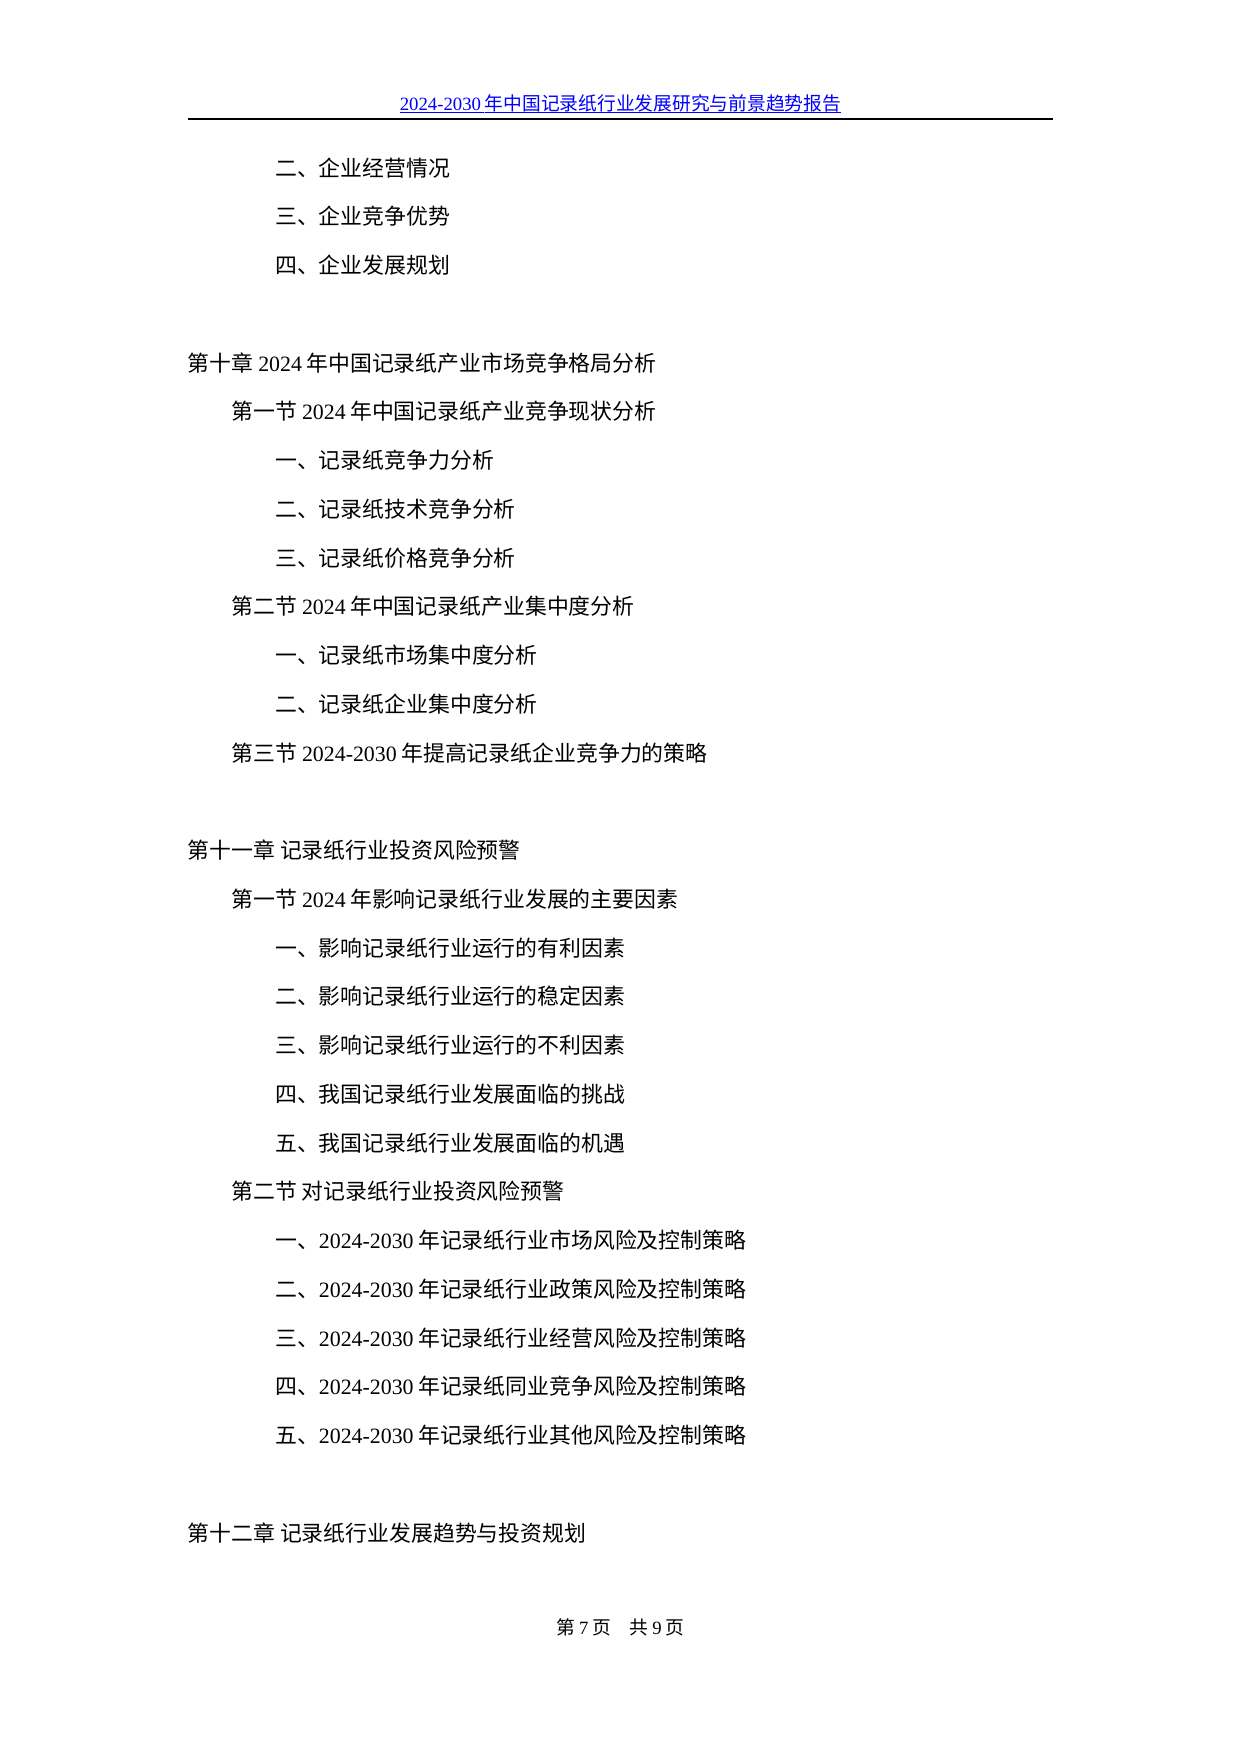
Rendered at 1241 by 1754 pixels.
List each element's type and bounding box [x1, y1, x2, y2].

text [187, 150, 1053, 1548]
